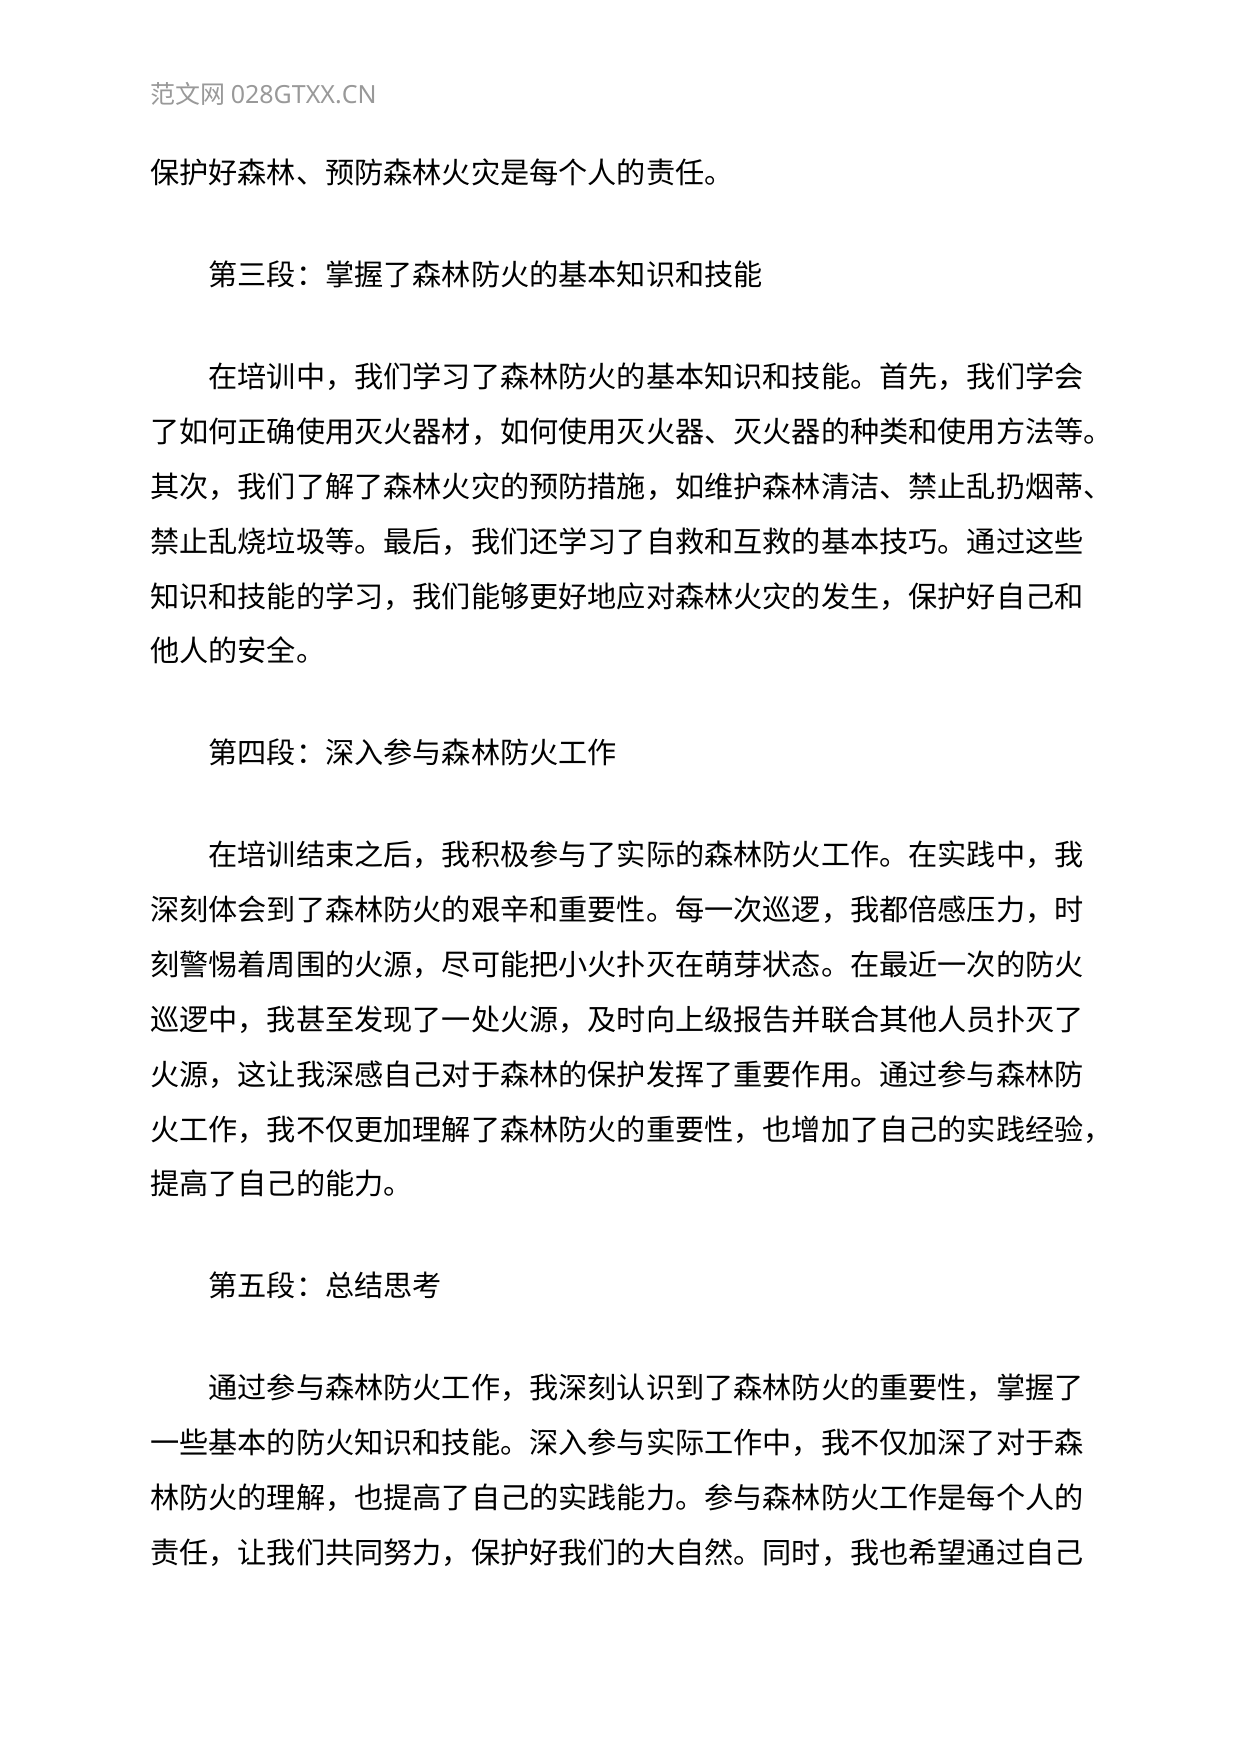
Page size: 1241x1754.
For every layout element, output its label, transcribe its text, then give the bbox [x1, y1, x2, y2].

text 在培训中，我们学习了森林防火的基本知识和技能。首先，我们学会了如何正确使用灭火器材，如何使用灭火器、灭火器的种类和使用方法等。其次，我们了解了森林火灾的预防措施，如维护森林清洁、禁止乱扔烟蒂、禁止乱烧垃圾等。最后，我们还学习了自救和互救的基本技巧。通过这些知识和技能的学习，我们能够更好地应对森林火灾的发生，保护好自己和他人的安全。 [150, 353, 1090, 670]
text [150, 150, 1090, 192]
text 第四段：深入参与森林防火工作 [150, 730, 1090, 772]
text 第三段：掌握了森林防火的基本知识和技能 [150, 252, 1090, 294]
text 第五段：总结思考 [150, 1263, 1090, 1305]
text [150, 1364, 1090, 1571]
text 在培训结束之后，我积极参与了实际的森林防火工作。在实践中，我深刻体会到了森林防火的艰辛和重要性。每一次巡逻，我都倍感压力，时刻警惕着周围的火源，尽可能把小火扑灭在萌芽状态。在最近一次的防火巡逻中，我甚至发现了一处火源，及时向上级报告并联合其他人员扑灭了火源，这让我深感自己对于森林的保护发挥了重要作用。通过参与森林防火工作，我不仅更加理解了森林防火的重要性，也增加了自己的实践经验，提高了自己的能力。 [150, 832, 1090, 1203]
